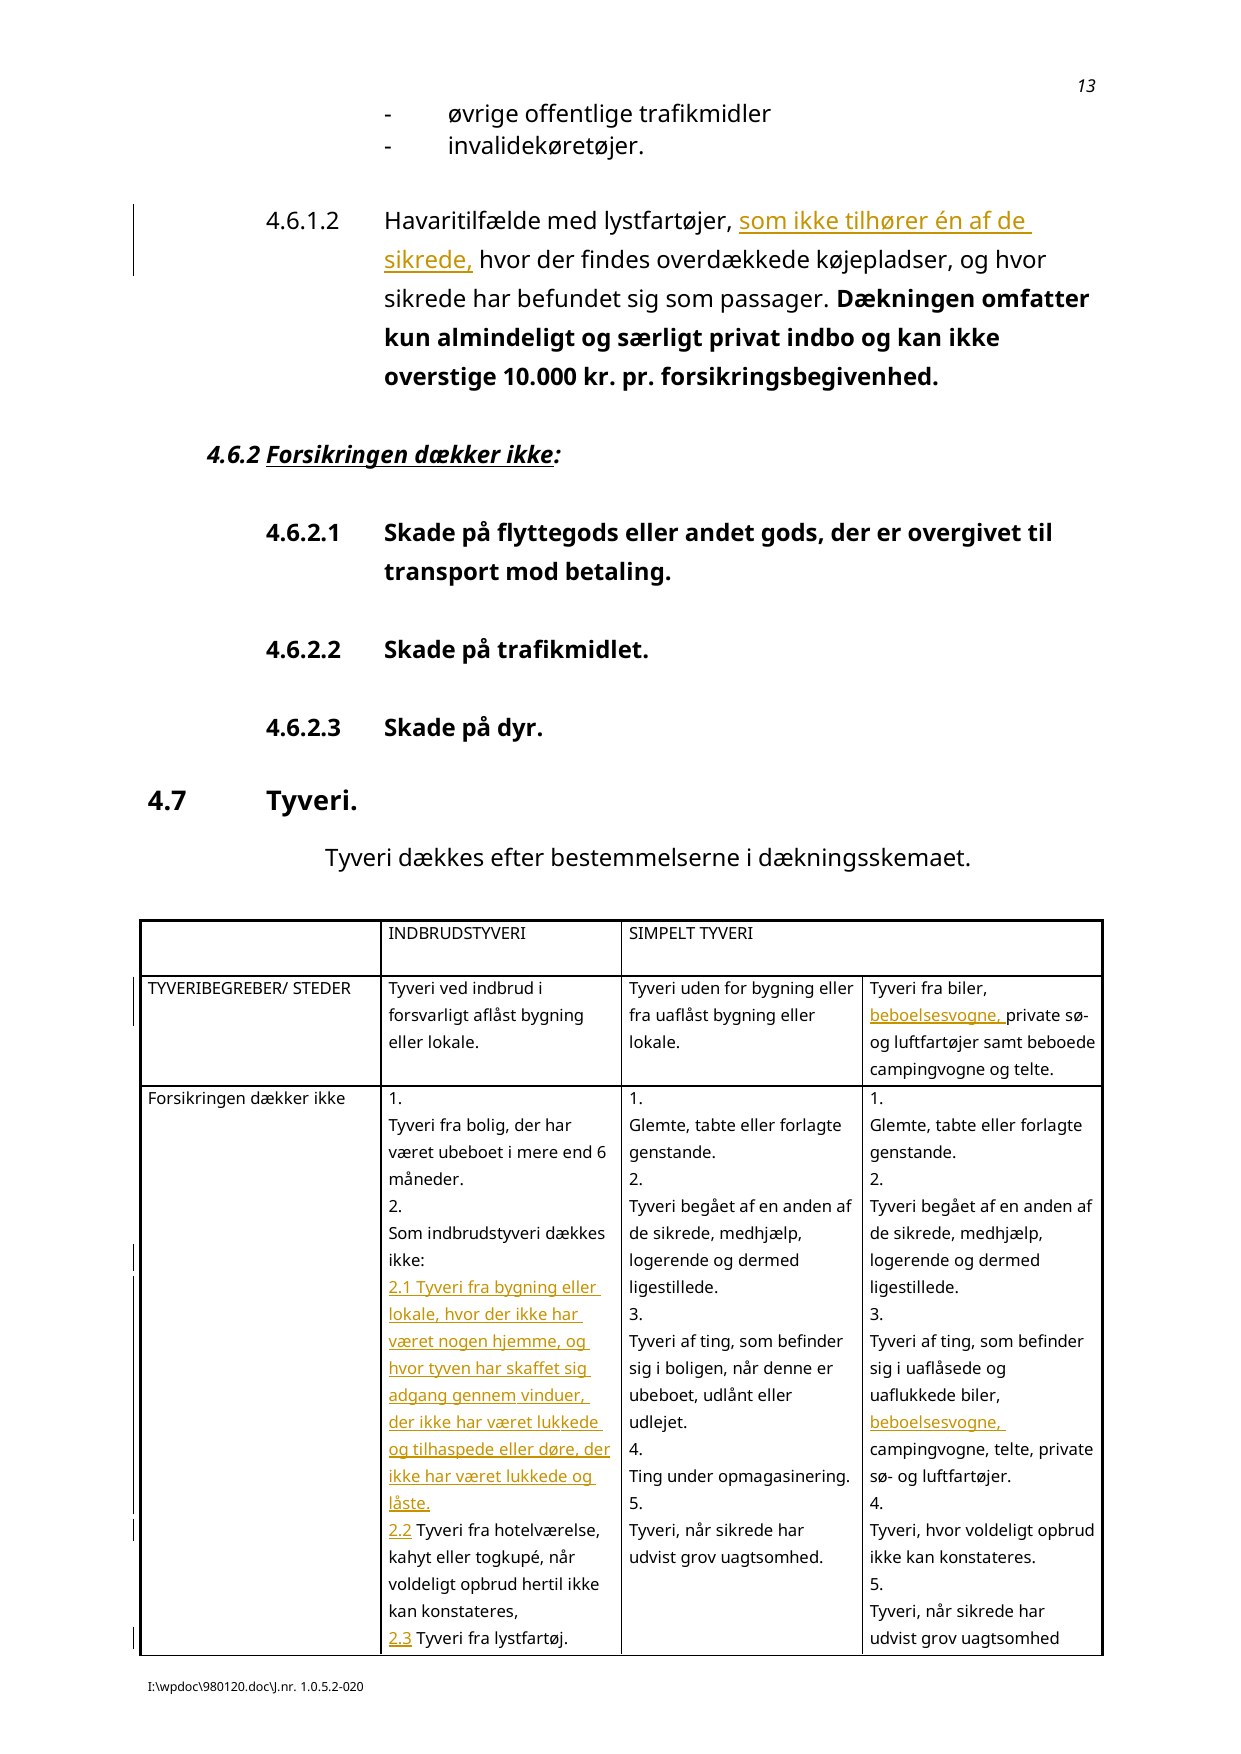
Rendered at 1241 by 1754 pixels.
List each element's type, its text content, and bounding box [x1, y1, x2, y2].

text 4.6.2.1 Skade på flyttegods eller andet gods, der er overgivet til transport mod betaling. [148, 516, 1096, 587]
text 4.6.2.3 Skade på dyr. [148, 711, 1096, 743]
text - invalidekøretøjer. [148, 129, 1096, 162]
table_header [142, 922, 380, 975]
table_cell Tyveri ved indbrud i forsvarligt aflåst bygning eller lokale. [382, 977, 621, 1085]
text 4.6.2 Forsikringen dækker ikke: [148, 438, 1096, 471]
text Tyveri dækkes efter bestemmelserne i dækningsskemaet. [148, 841, 1096, 873]
table_cell TYVERIBEGREBER/ STEDER [142, 977, 380, 1085]
table_cell Tyveri fra biler, private sø- og luftfartøjer samt beboede campingvogne og telte. [863, 977, 1101, 1085]
table_header INDBRUDSTYVERI [382, 922, 621, 975]
table_cell 1. Glemte, tabte eller forlagte genstande. 2. Tyveri begået af en anden af de sikrede, medhjælp, logerende og dermed ligestillede. 3. Tyveri af ting, som befinder sig i boligen, når denne er ubeboet, udlånt eller udlejet. 4. Ting under opmagasinering. 5. Tyveri, når sikrede har udvist grov uagtsomhed. [622, 1087, 862, 1654]
text - øvrige offentlige trafikmidler [148, 97, 1096, 129]
table_header SIMPELT TYVERI [622, 922, 1101, 975]
table_cell 1. Glemte, tabte eller forlagte genstande. 2. Tyveri begået af en anden af de sikrede, medhjælp, logerende og dermed ligestillede. 3. Tyveri af ting, som befinder sig i uaflåsede og uaflukkede biler, campingvogne, telte, private sø- og luftfartøjer. 4. Tyveri, hvor voldeligt opbrud ikke kan konstateres. 5. Tyveri, når sikrede har udvist grov uagtsomhed [863, 1087, 1101, 1654]
text 4.6.1.2 Havaritilfælde med lystfartøjer, hvor der findes overdækkede køjepladser, og hvor sikrede har befundet sig som passager. Dækningen omfatter kun almindeligt og særligt privat indbo og kan ikke overstige 10.000 kr. pr. forsikringsbegivenhed. [148, 204, 1096, 393]
table_cell Tyveri uden for bygning eller fra uaflåst bygning eller lokale. [622, 977, 862, 1085]
text 4.7 Tyveri. [148, 789, 1096, 816]
text 4.6.2.2 Skade på trafikmidlet. [148, 633, 1096, 665]
table_cell 1. Tyveri fra bolig, der har været ubeboet i mere end 6 måneder. 2. Som indbrudstyveri dækkes ikke: Tyveri fra hotelværelse, kahyt eller togkupé, når voldeligt opbrud hertil ikke kan konstateres, Tyveri fra lystfartøj. [382, 1087, 621, 1654]
table_cell Forsikringen dækker ikke [142, 1087, 380, 1654]
